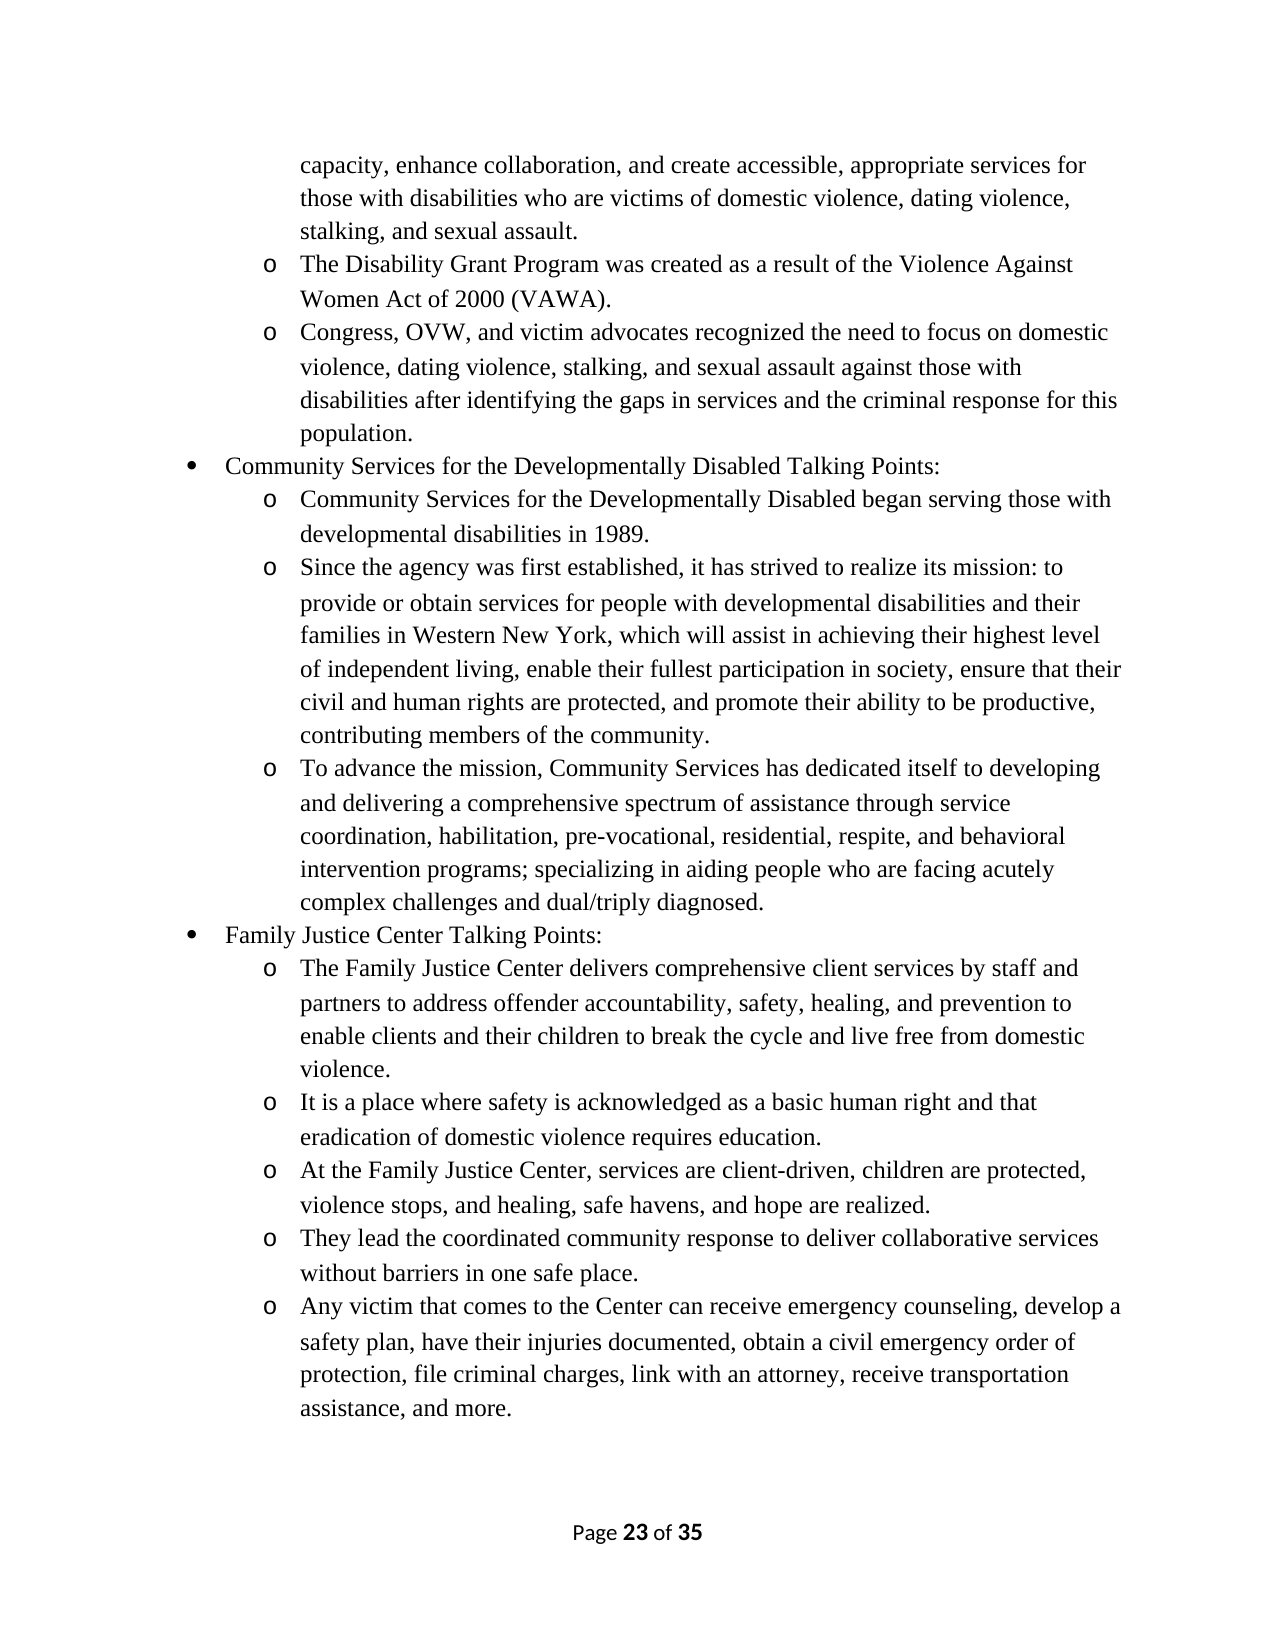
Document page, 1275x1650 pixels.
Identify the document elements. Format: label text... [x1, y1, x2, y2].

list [262, 150, 1125, 245]
list Congress, OVW, and victim advocates recognized the need to focus on domestic violence, dating violence, stalking, and sexual assault against those with disabilities after identifying the gaps in services and the criminal response for this population. [262, 317, 1125, 447]
list It is a place where safety is acknowledged as a basic human right and that eradication of domestic violence requires education. [262, 1087, 1125, 1151]
list Any victim that comes to the Center can receive emergency counseling, develop a safety plan, have their injuries documented, obtain a civil emergency order of protection, file criminal charges, link with an attorney, receive transportation assistance, and more. [262, 1291, 1125, 1421]
list Family Justice Center Talking Points: [187, 920, 1125, 949]
list Community Services for the Developmentally Disabled Talking Points: [187, 451, 1125, 480]
list Since the agency was first established, it has strived to realize its mission: to provide or obtain services for people with developmental disabilities and their families in Western New York, which will assist in achieving their highest level of independent living, enable their fullest participation in society, ensure that their civil and human rights are protected, and promote their ability to be productive, contributing members of the community. [262, 552, 1125, 748]
list They lead the coordinated community response to deliver collaborative services without barriers in one safe place. [262, 1223, 1125, 1287]
list At the Family Justice Center, services are client-driven, children are protected, violence stops, and healing, safe havens, and hope are realized. [262, 1155, 1125, 1219]
list The Family Justice Center delivers comprehensive client services by staff and partners to address offender accountability, safety, healing, and prevention to enable clients and their children to break the cycle and live free from domestic violence. [262, 953, 1125, 1083]
list The Disability Grant Program was created as a result of the Violence Against Women Act of 2000 (VAWA). [262, 249, 1125, 313]
list Community Services for the Developmentally Disabled began serving those with developmental disabilities in 1989. [262, 484, 1125, 548]
list To advance the mission, Community Services has dedicated itself to developing and delivering a comprehensive spectrum of assistance through service coordination, habilitation, pre-vocational, residential, respite, and behavioral intervention programs; specializing in aiding people who are facing acutely complex challenges and dual/triply diagnosed. [262, 753, 1125, 916]
